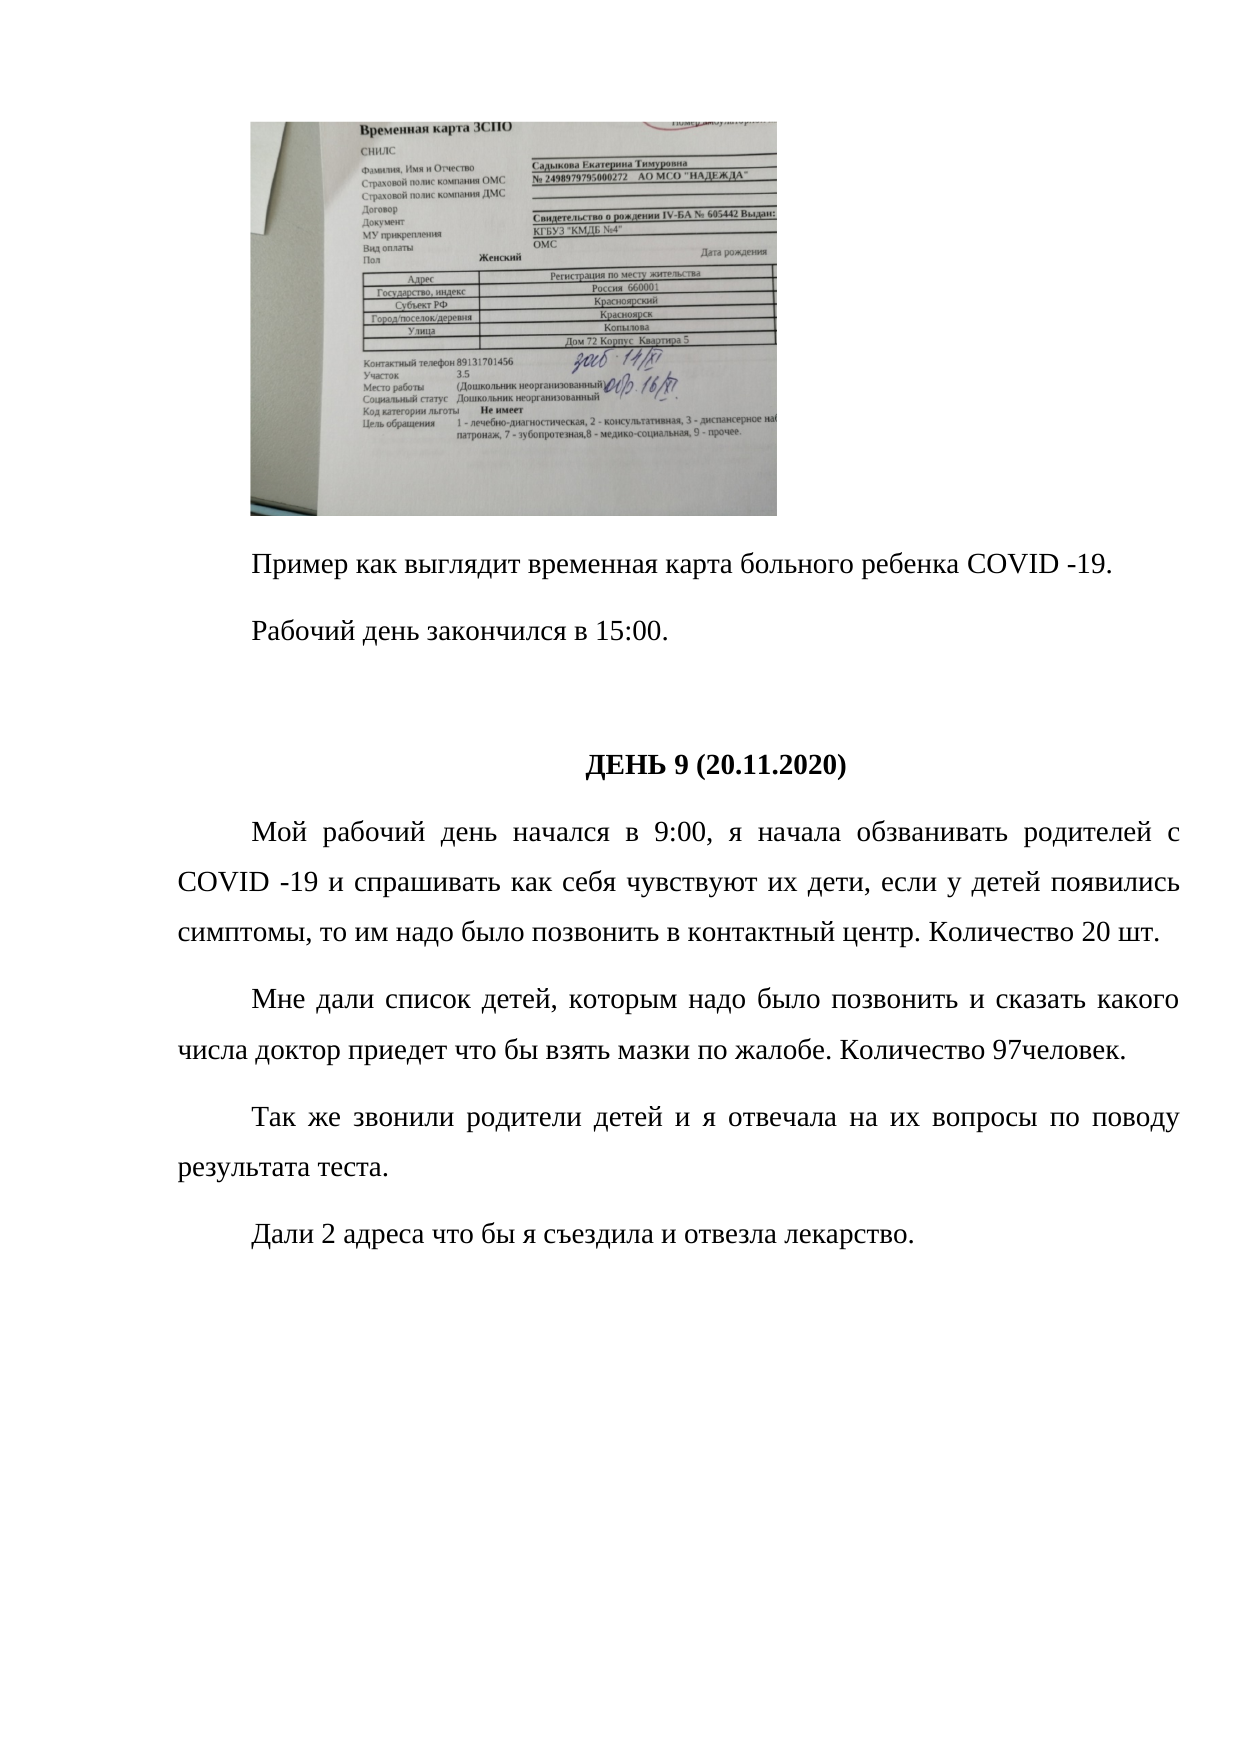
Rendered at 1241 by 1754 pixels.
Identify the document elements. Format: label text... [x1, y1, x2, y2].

text Так же звонили родители детей и я отвечала на их вопросы по поводу результата теста. [177, 1099, 1181, 1183]
text Мой рабочий день начался в 9:00, я начала обзванивать родителей с COVID -19 и спрашивать как себя чувствуют их дети, если у детей появились симптомы, то им надо было позвонить в контактный центр. Количество 20 шт. [177, 814, 1181, 948]
picture [251, 122, 776, 516]
text Дали 2 адреса что бы я съездила и отвезла лекарство. [177, 1216, 1181, 1250]
text ДЕНЬ 9 (20.11.2020) [177, 747, 1181, 781]
text Рабочий день закончился в 15:00. [177, 613, 1181, 647]
text Мне дали список детей, которым надо было позвонить и сказать какого числа доктор приедет что бы взять мазки по жалобе. Количество 97человек. [177, 982, 1181, 1065]
text Пример как выглядит временная карта больного ребенка COVID -19. [177, 546, 1181, 579]
